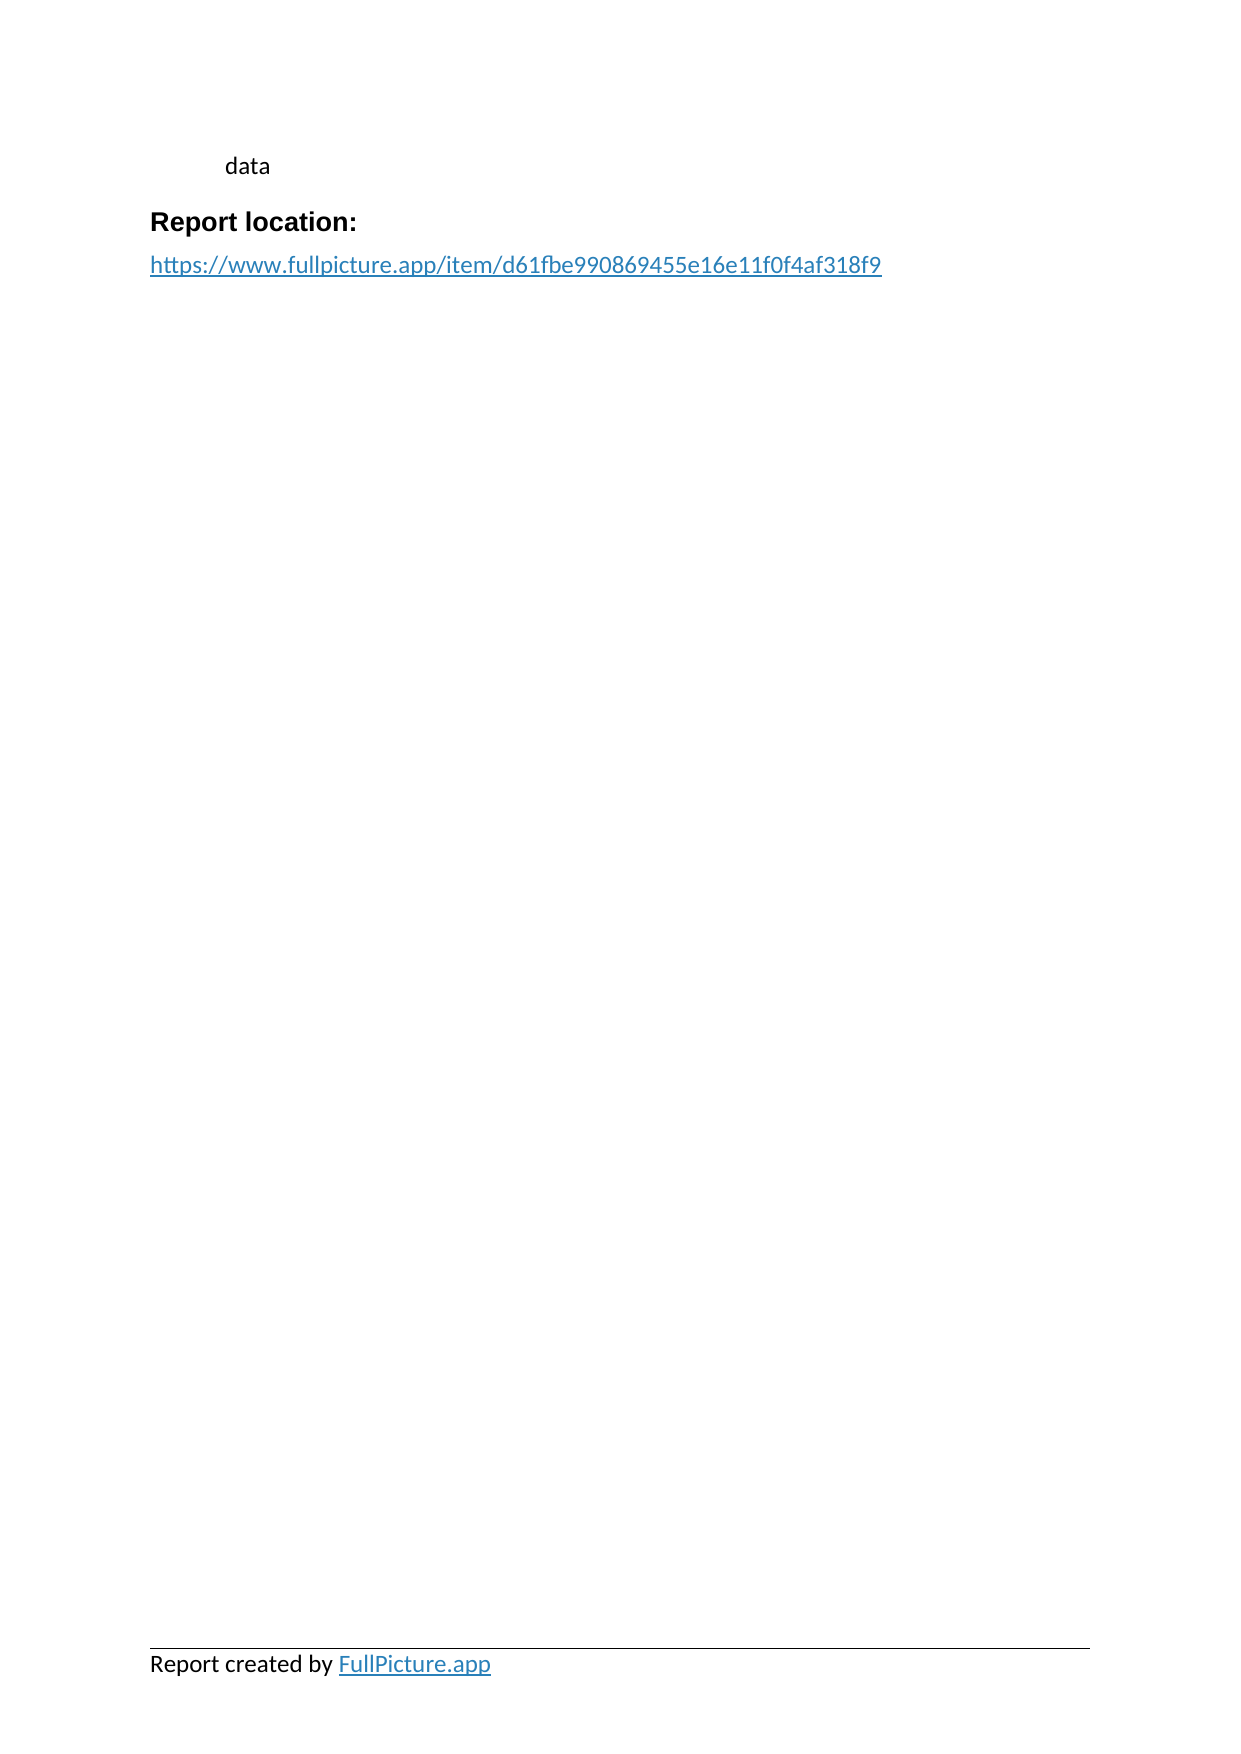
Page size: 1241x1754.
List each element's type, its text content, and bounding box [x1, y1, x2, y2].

text https://www.fullpicture.app/item/d61fbe990869455e16e11f0f4af318f9 [150, 249, 1090, 280]
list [187, 150, 1090, 181]
subtitle Report location: [150, 206, 1090, 237]
